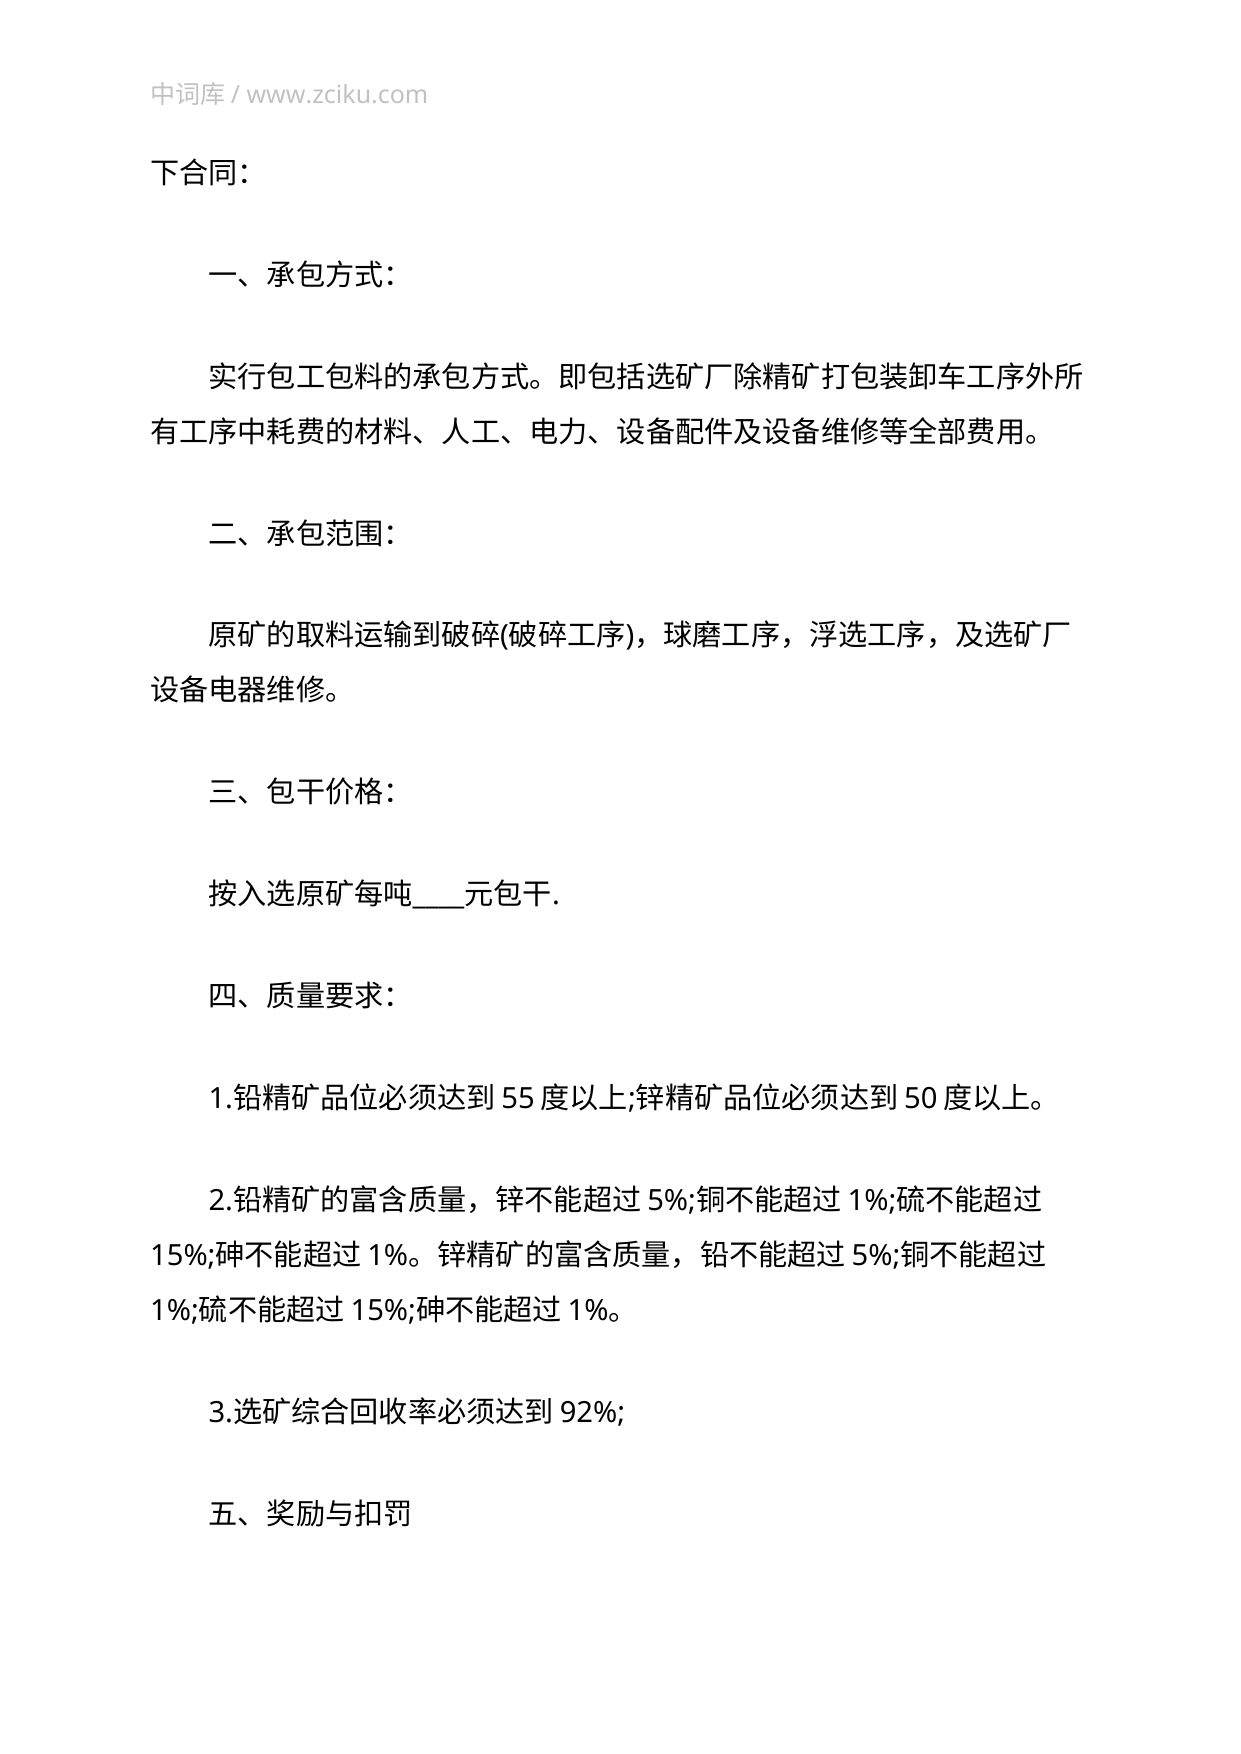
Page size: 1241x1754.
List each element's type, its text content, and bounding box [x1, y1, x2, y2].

text 三、包干价格： [150, 769, 1090, 811]
text 按入选原矿每吨____元包干. [150, 871, 1090, 913]
text 实行包工包料的承包方式。即包括选矿厂除精矿打包装卸车工序外所有工序中耗费的材料、人工、电力、设备配件及设备维修等全部费用。 [150, 353, 1090, 451]
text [150, 150, 1090, 192]
text 3.选矿综合回收率必须达到92%; [150, 1388, 1090, 1431]
text 二、承包范围： [150, 510, 1090, 552]
text 1.铅精矿品位必须达到55度以上;锌精矿品位必须达到50度以上。 [150, 1074, 1090, 1117]
text 四、质量要求： [150, 972, 1090, 1015]
text 2.铅精矿的富含质量，锌不能超过5%;铜不能超过1%;硫不能超过15%;砷不能超过1%。锌精矿的富含质量，铅不能超过5%;铜不能超过1%;硫不能超过15%;砷不能超过1%。 [150, 1176, 1090, 1329]
text 原矿的取料运输到破碎(破碎工序)，球磨工序，浮选工序，及选矿厂设备电器维修。 [150, 612, 1090, 709]
text 五、奖励与扣罚 [150, 1490, 1090, 1532]
text 一、承包方式： [150, 252, 1090, 294]
